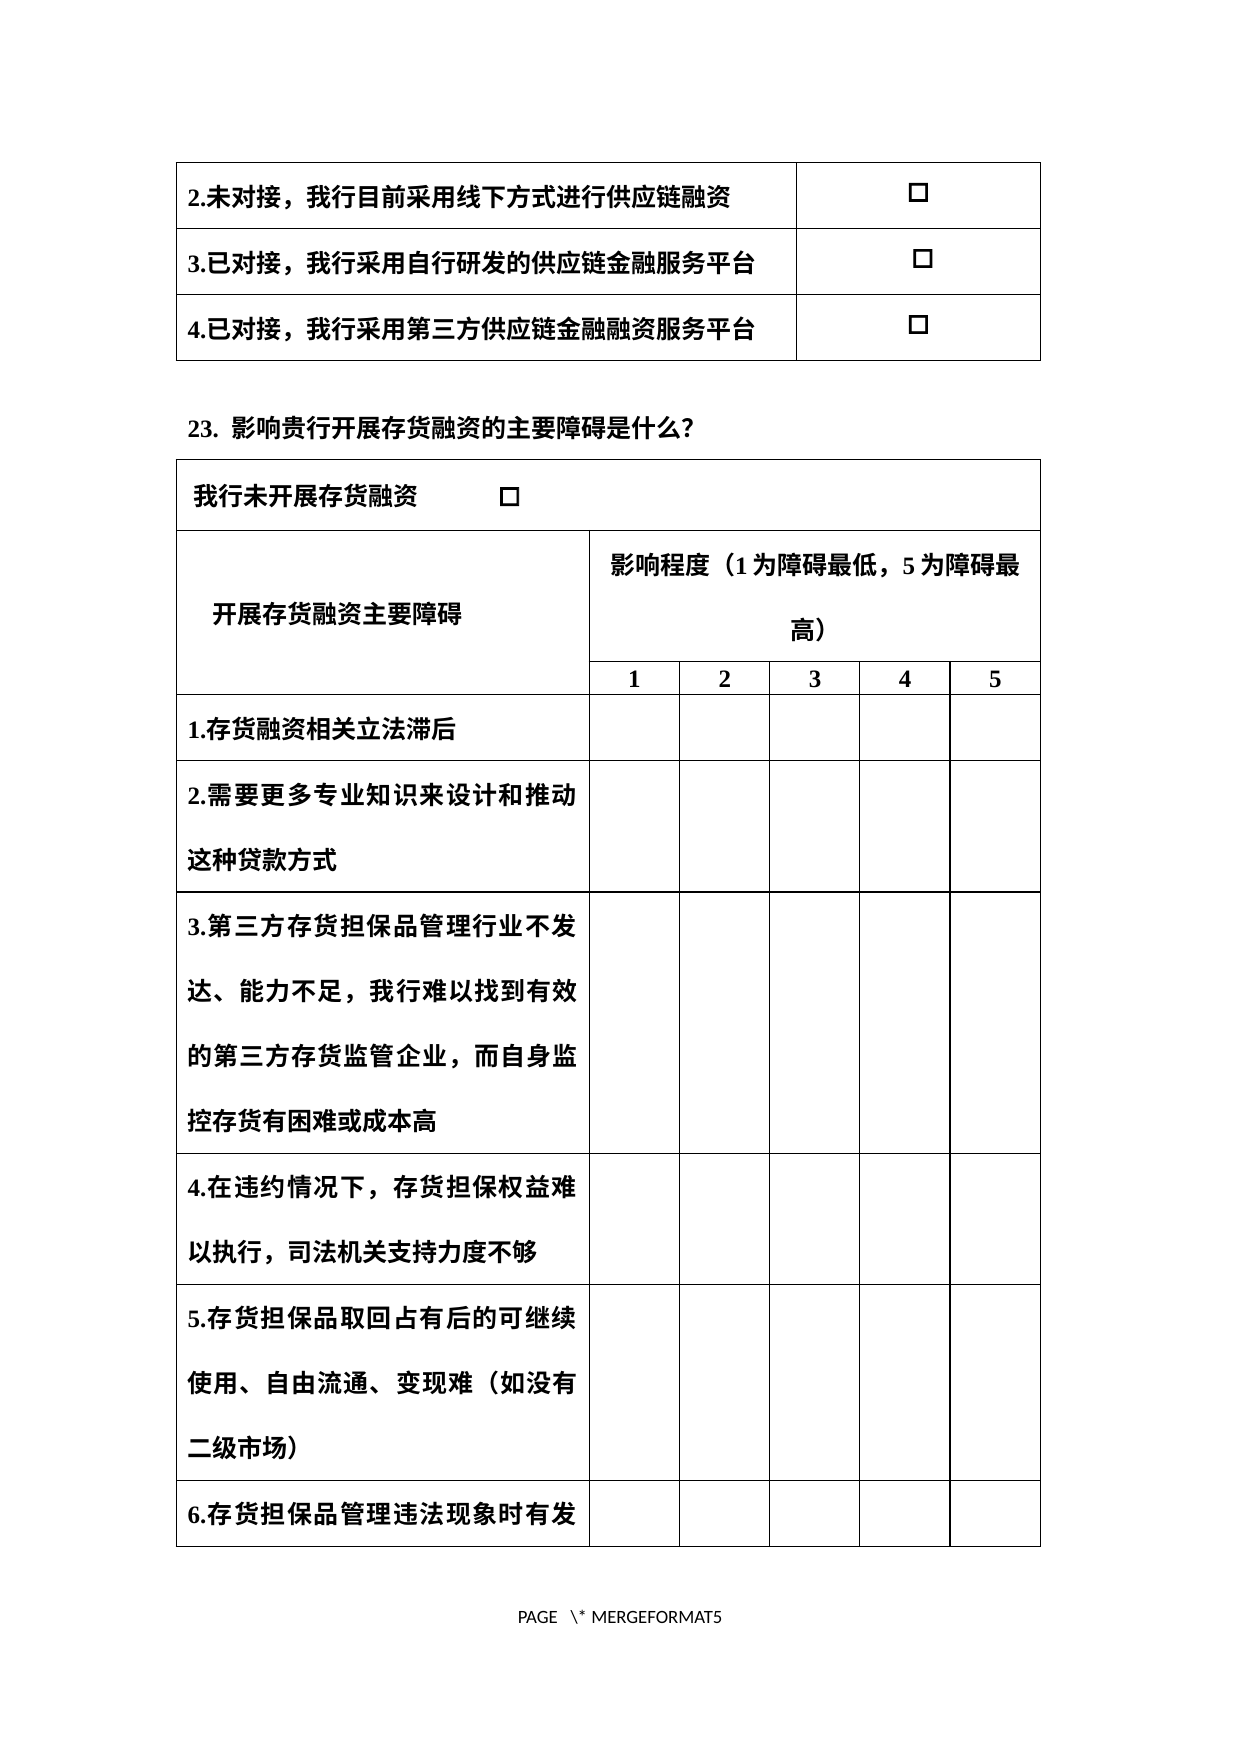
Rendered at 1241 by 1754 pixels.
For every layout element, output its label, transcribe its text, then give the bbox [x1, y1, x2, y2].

table_cell [860, 1285, 949, 1479]
table_cell [860, 695, 949, 760]
table_cell [797, 229, 1040, 294]
table_cell [770, 1285, 859, 1479]
table_cell 3 [770, 662, 859, 694]
table_cell [680, 1481, 769, 1546]
table_cell [860, 893, 949, 1152]
table_cell [860, 1154, 949, 1283]
table_cell [770, 1481, 859, 1546]
table_cell [860, 761, 949, 891]
table_cell [951, 1285, 1040, 1479]
table_cell [797, 295, 1040, 360]
table_cell [590, 893, 679, 1152]
table_cell [680, 1285, 769, 1479]
table_cell [951, 893, 1040, 1152]
table_cell [770, 893, 859, 1152]
table_cell [590, 761, 679, 891]
table_cell [797, 163, 1040, 228]
table_cell 2.未对接，我行目前采用线下方式进行供应链融资 [177, 163, 796, 228]
table_cell [770, 761, 859, 891]
table_cell 1 [590, 662, 679, 694]
table_cell 4.在违约情况下，存货担保权益难以执行，司法机关支持力度不够 [177, 1154, 589, 1283]
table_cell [177, 1481, 589, 1546]
table_cell [680, 695, 769, 760]
list 影响贵行开展存货融资的主要障碍是什么？ [187, 394, 1053, 459]
table_cell 影响程度（1为障碍最低，5为障碍最高） [590, 531, 1040, 661]
table_cell [590, 695, 679, 760]
table_cell [860, 1481, 949, 1546]
table_cell [590, 1154, 679, 1283]
table_cell 2.需要更多专业知识来设计和推动这种贷款方式 [177, 761, 589, 891]
table_cell 4 [860, 662, 949, 694]
table_cell [680, 761, 769, 891]
table_cell [951, 761, 1040, 891]
table_cell 4.已对接，我行采用第三方供应链金融融资服务平台 [177, 295, 796, 360]
table_cell 5.存货担保品取回占有后的可继续使用、自由流通、变现难（如没有二级市场） [177, 1285, 589, 1479]
table_cell [680, 893, 769, 1152]
table_cell [590, 1285, 679, 1479]
table_cell 开展存货融资主要障碍 [177, 531, 589, 694]
table_cell 5 [951, 662, 1040, 694]
table_cell [951, 1154, 1040, 1283]
table_header 我行未开展存货融资 [177, 460, 1040, 530]
table_cell [770, 1154, 859, 1283]
table_cell [590, 1481, 679, 1546]
table_cell 3.已对接，我行采用自行研发的供应链金融服务平台 [177, 229, 796, 294]
table_cell [951, 695, 1040, 760]
table_cell 3.第三方存货担保品管理行业不发达、能力不足，我行难以找到有效的第三方存货监管企业，而自身监控存货有困难或成本高 [177, 893, 589, 1152]
table_cell 1.存货融资相关立法滞后 [177, 695, 589, 760]
table_cell [680, 1154, 769, 1283]
table_cell [770, 695, 859, 760]
table_cell 2 [680, 662, 769, 694]
table_cell [951, 1481, 1040, 1546]
